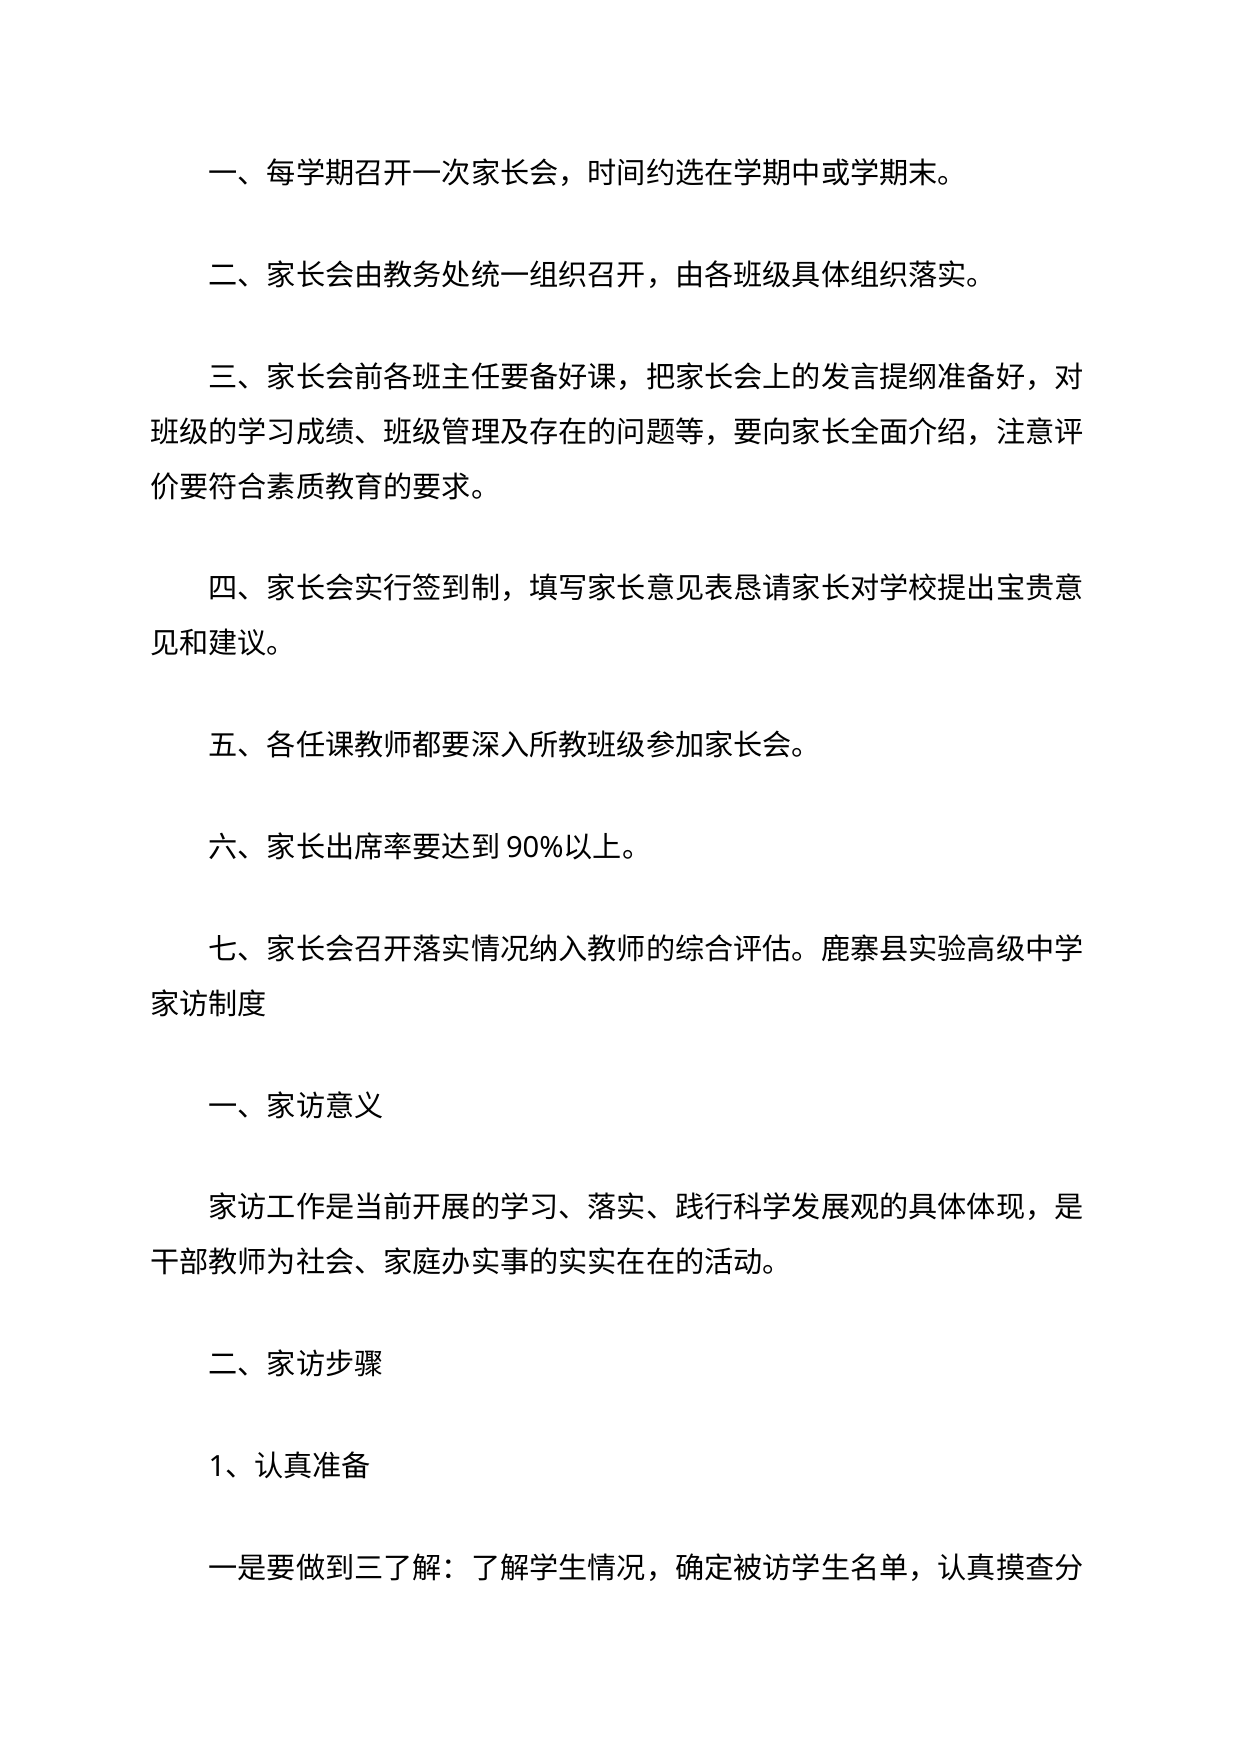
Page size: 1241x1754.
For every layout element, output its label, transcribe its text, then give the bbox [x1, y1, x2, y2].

text 五、各任课教师都要深入所教班级参加家长会。 [150, 722, 1090, 764]
text 二、家访步骤 [150, 1341, 1090, 1383]
text 四、家长会实行签到制，填写家长意见表恳请家长对学校提出宝贵意见和建议。 [150, 565, 1090, 662]
text 一、家访意义 [150, 1082, 1090, 1124]
text 六、家长出席率要达到90%以上。 [150, 823, 1090, 866]
text 一、每学期召开一次家长会，时间约选在学期中或学期末。 [150, 150, 1090, 192]
text 三、家长会前各班主任要备好课，把家长会上的发言提纲准备好，对班级的学习成绩、班级管理及存在的问题等，要向家长全面介绍，注意评价要符合素质教育的要求。 [150, 353, 1090, 506]
text 家访工作是当前开展的学习、落实、践行科学发展观的具体体现，是干部教师为社会、家庭办实事的实实在在的活动。 [150, 1184, 1090, 1281]
text 1、认真准备 [150, 1442, 1090, 1485]
text 七、家长会召开落实情况纳入教师的综合评估。鹿寨县实验高级中学家访制度 [150, 926, 1090, 1023]
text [150, 1544, 1090, 1587]
text 二、家长会由教务处统一组织召开，由各班级具体组织落实。 [150, 252, 1090, 294]
